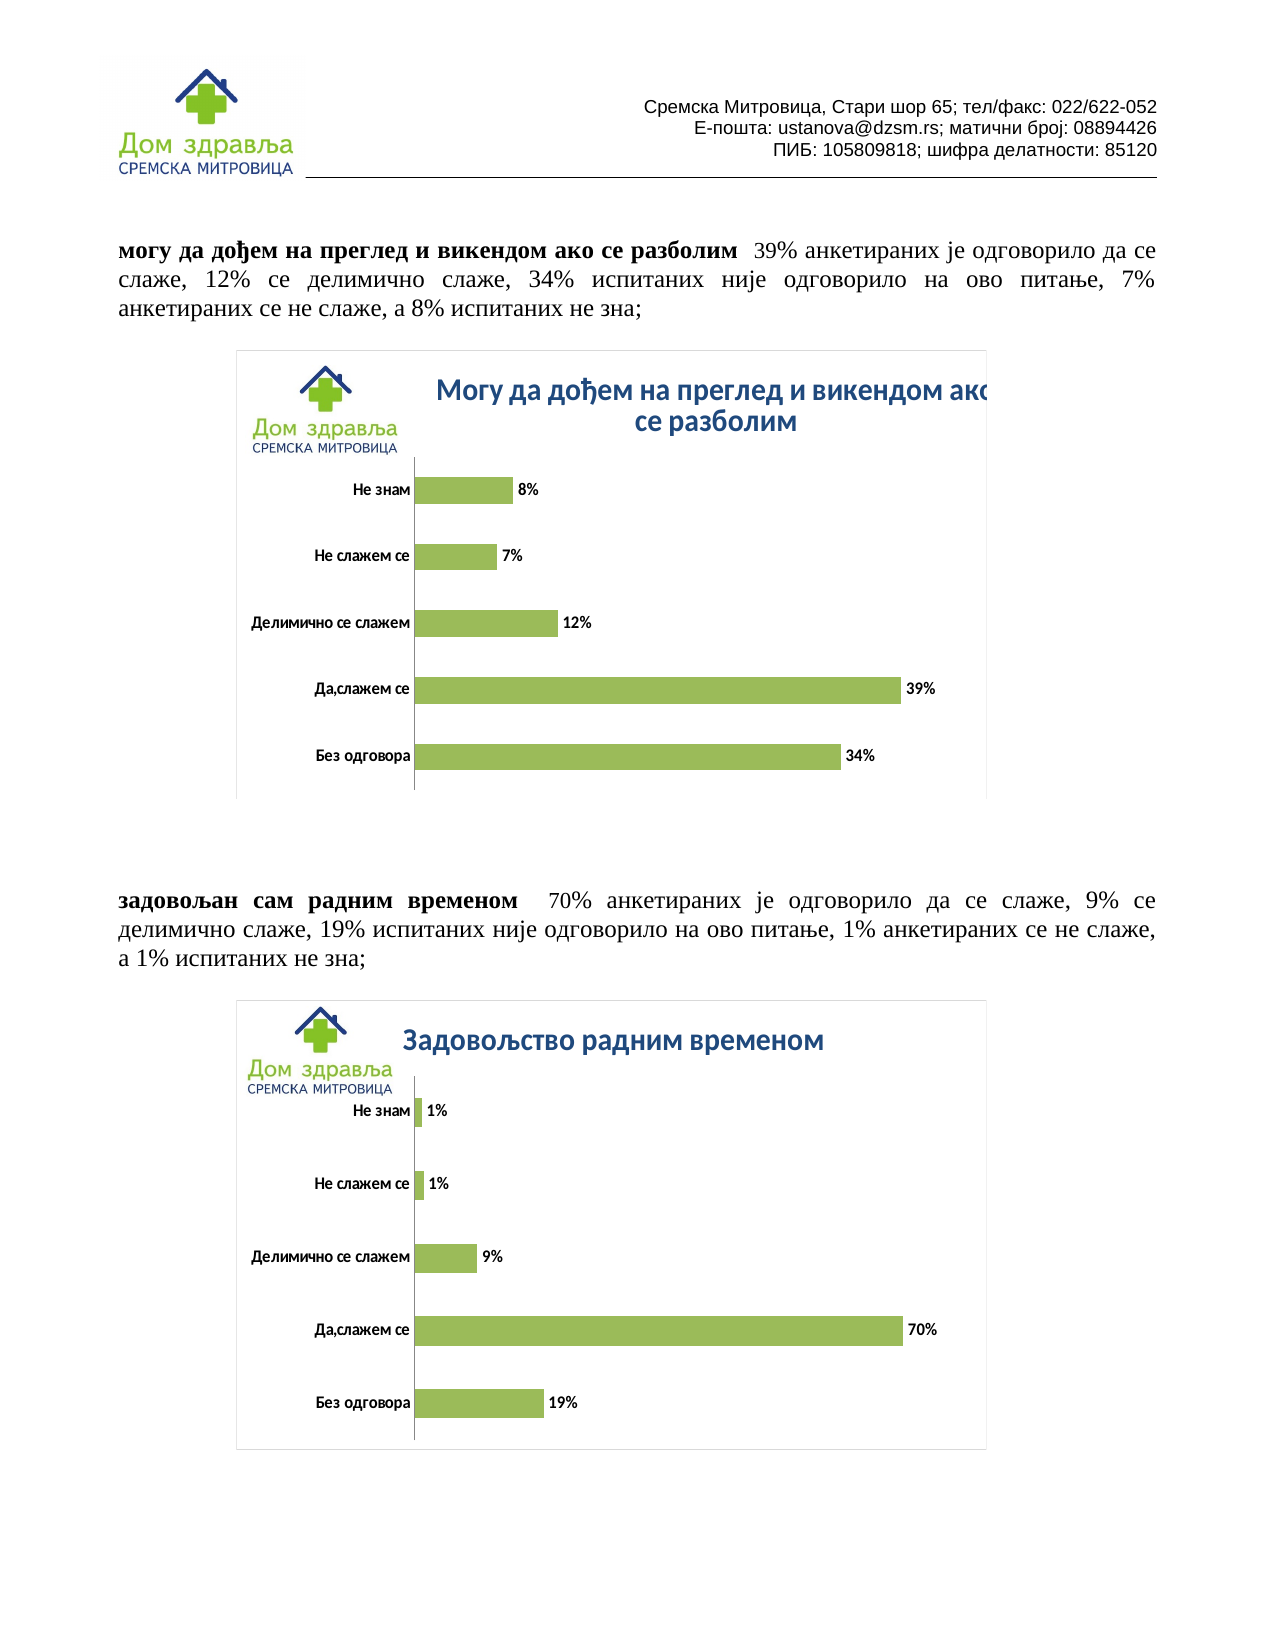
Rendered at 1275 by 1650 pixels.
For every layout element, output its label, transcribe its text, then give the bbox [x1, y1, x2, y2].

text задовољан сам радним временом 70% анкетираних је одговорило да се слаже, 9% се делимично слаже, 19% испитаних није одговорило на ово питање, 1% анкетираних се не слаже, а 1% испитаних не зна; [118, 885, 1157, 972]
text могу да дођем на преглед и викендом ако се разболим 39% анкетираних је одговорило да се слаже, 12% се делимично слаже, 34% испитаних није одговорило на ово питање, 7% анкетираних се не слаже, а 8% испитаних не зна; [118, 235, 1157, 321]
picture [245, 365, 400, 456]
picture [240, 1006, 395, 1097]
picture [99, 55, 306, 183]
